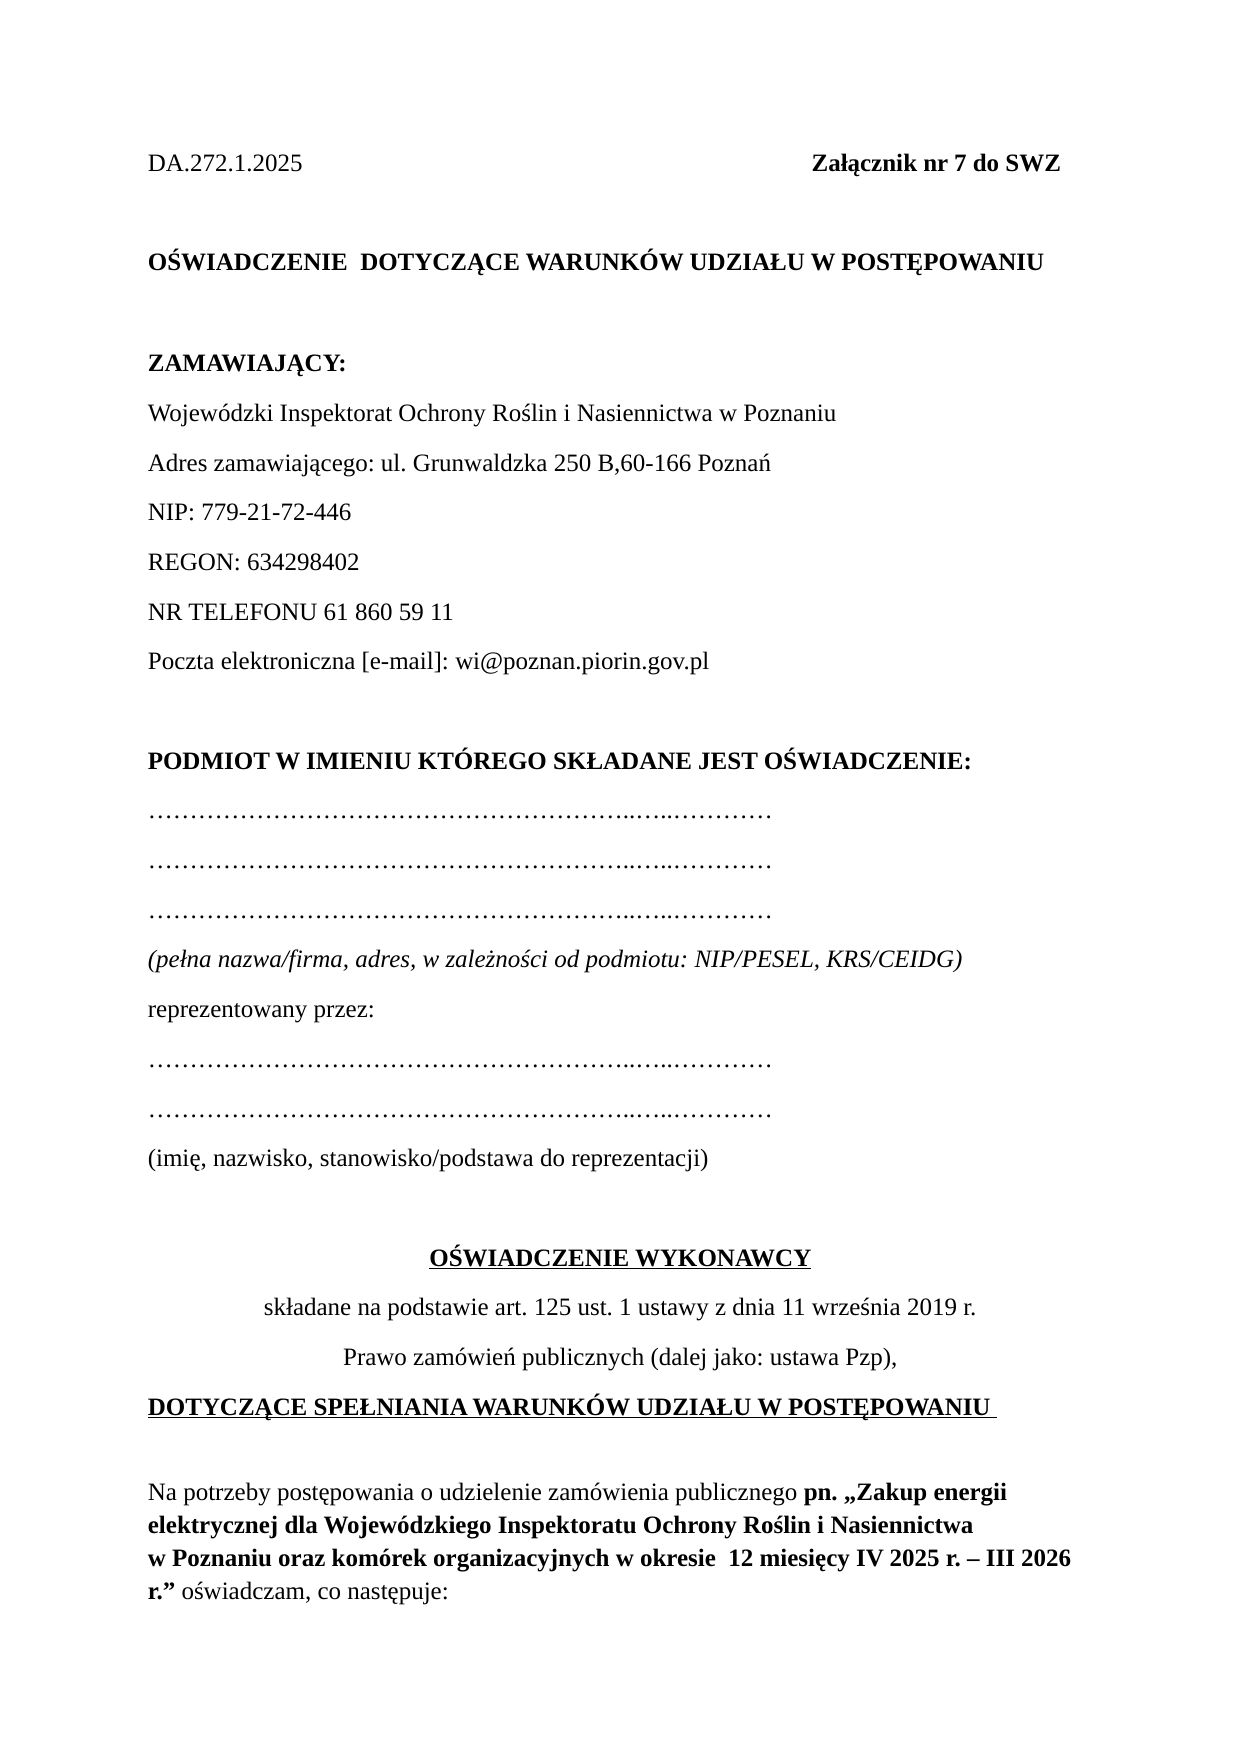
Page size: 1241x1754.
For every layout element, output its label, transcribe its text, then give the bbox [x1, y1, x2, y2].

text Wojewódzki Inspektorat Ochrony Roślin i Nasiennictwa w Poznaniu [148, 398, 1093, 427]
text …………………………………………………..…..………… [148, 1094, 1093, 1122]
text …………………………………………………..…..………… [148, 895, 1093, 924]
text Poczta elektroniczna [e-mail]: wi@poznan.piorin.gov.pl [148, 646, 1093, 675]
text Prawo zamówień publicznych (dalej jako: ustawa Pzp), [148, 1342, 1093, 1371]
text NIP: 779-21-72-446 [148, 497, 1093, 526]
text REGON: 634298402 [148, 547, 1093, 576]
text (imię, nazwisko, stanowisko/podstawa do reprezentacji) [148, 1143, 1093, 1172]
text Adres zamawiającego: ul. Grunwaldzka 250 B,60-166 Poznań [148, 448, 1093, 476]
text OŚWIADCZENIE DOTYCZĄCE WARUNKÓW UDZIAŁU W POSTĘPOWANIU [148, 247, 1093, 276]
text …………………………………………………..…..………… [148, 1044, 1093, 1073]
text reprezentowany przez: [148, 994, 1093, 1023]
text NR TELEFONU 61 860 59 11 [148, 597, 1093, 626]
text Na potrzeby postępowania o udzielenie zamówienia publicznego pn. „Zakup energii elektrycznej dla Wojewódzkiego Inspektoratu Ochrony Roślin i Nasiennictwa w Poznaniu oraz komórek organizacyjnych w okresie 12 miesięcy IV 2025 r. – III 2026 r.” oświadczam, co następuje: [148, 1477, 1093, 1604]
text DOTYCZĄCE SPEŁNIANIA WARUNKÓW UDZIAŁU W POSTĘPOWANIU [148, 1392, 1093, 1456]
text PODMIOT W IMIENIU KTÓREGO SKŁADANE JEST OŚWIADCZENIE: [148, 746, 1093, 774]
text DA.272.1.2025 Załącznik nr 7 do SWZ [148, 148, 1093, 176]
text …………………………………………………..…..………… [148, 796, 1093, 824]
text OŚWIADCZENIE WYKONAWCY [148, 1243, 1093, 1271]
text ZAMAWIAJĄCY: [148, 348, 1093, 377]
text …………………………………………………..…..………… [148, 845, 1093, 874]
text (pełna nazwa/firma, adres, w zależności od podmiotu: NIP/PESEL, KRS/CEIDG) [148, 944, 1093, 973]
text składane na podstawie art. 125 ust. 1 ustawy z dnia 11 września 2019 r. [148, 1292, 1093, 1321]
